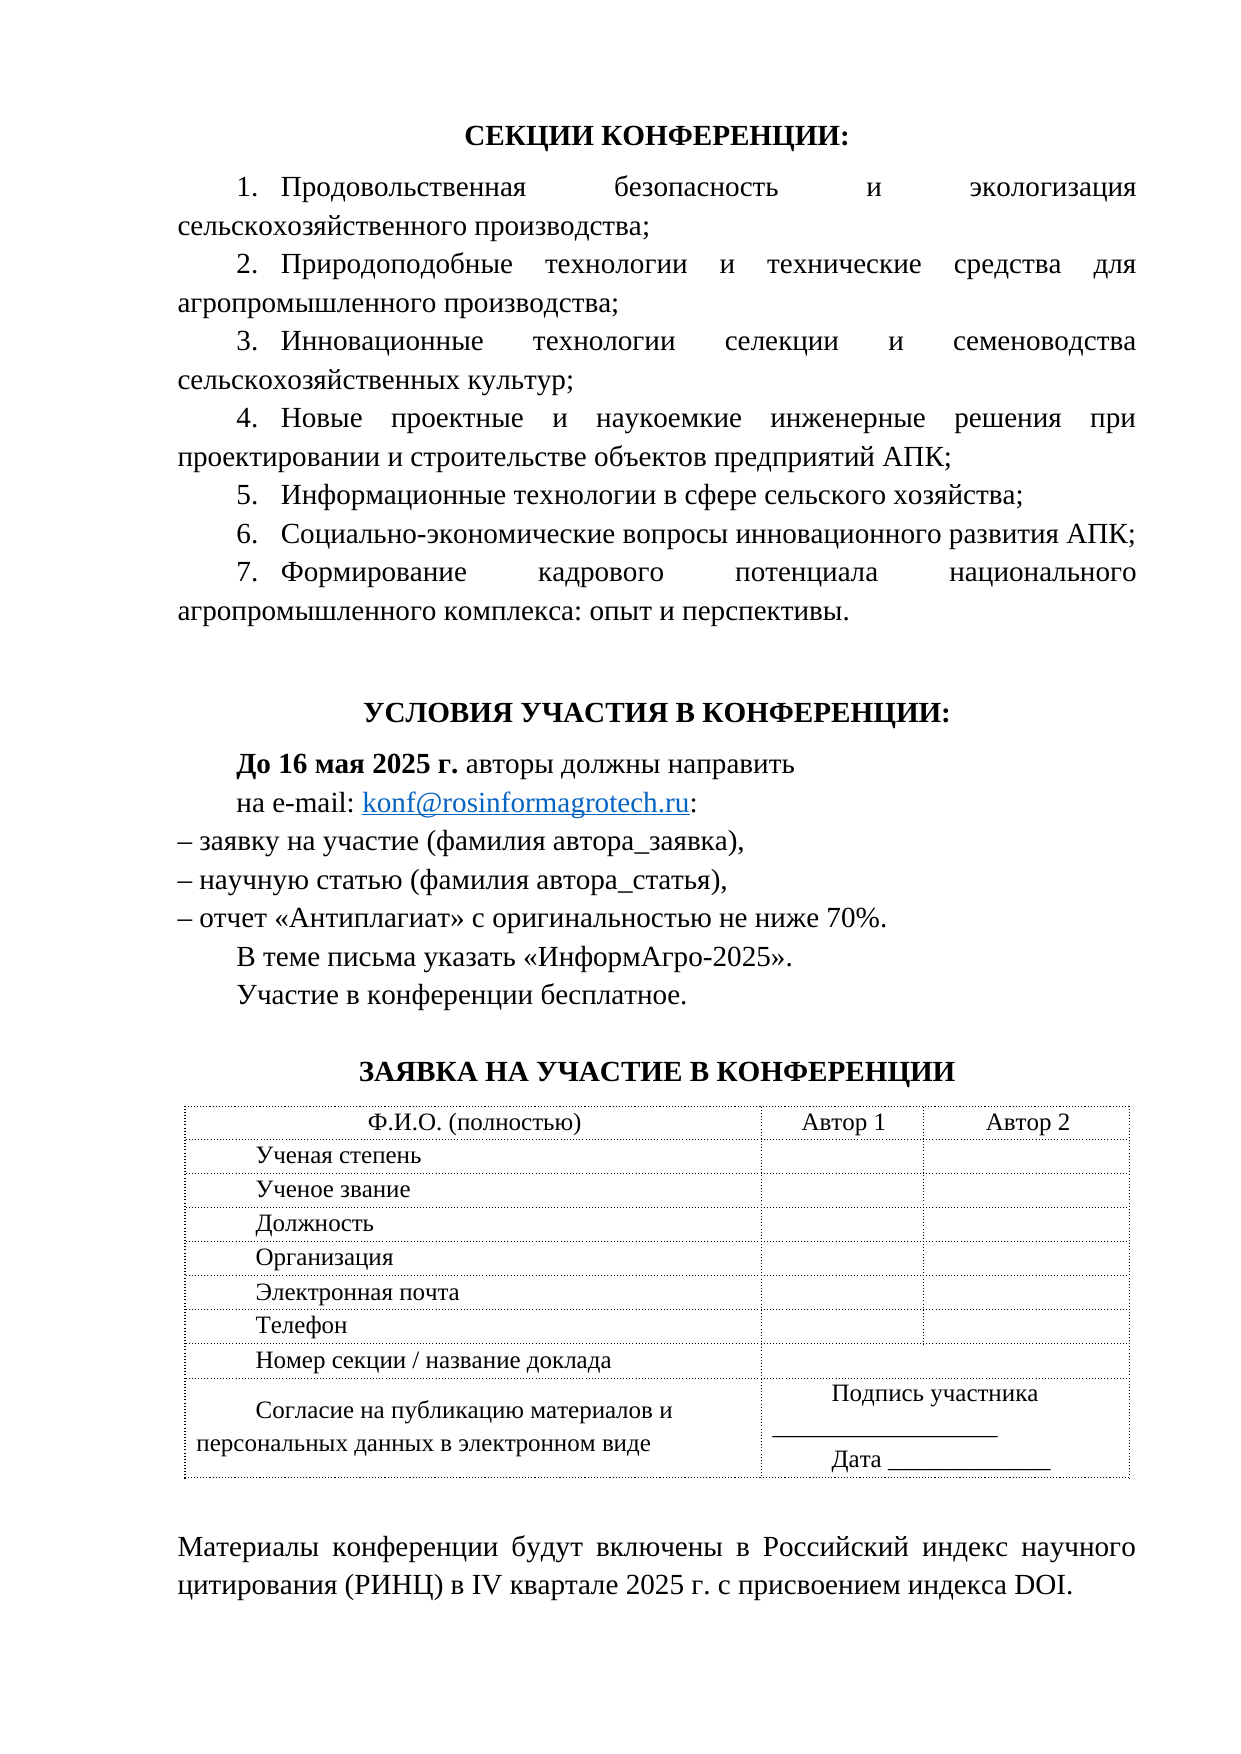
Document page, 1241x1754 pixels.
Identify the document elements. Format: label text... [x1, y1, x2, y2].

table_cell Ученое звание [185, 1173, 761, 1207]
text УСЛОВИЯ УЧАСТИЯ В КОНФЕРЕНЦИИ: [177, 695, 1137, 729]
text До 16 мая 2025 г. авторы должны направить [177, 746, 1137, 780]
table_cell Телефон [185, 1309, 761, 1343]
text ЗАЯВКА НА УЧАСТИЕ В КОНФЕРЕНЦИИ [177, 1054, 1137, 1088]
list Информационные технологии в сфере сельского хозяйства; [177, 477, 1137, 511]
list Природоподобные технологии и технические средства для агропромышленного производства; [177, 246, 1137, 318]
table_cell [761, 1275, 923, 1309]
table_cell [761, 1241, 923, 1275]
list Социально-экономические вопросы инновационного развития АПК; [177, 516, 1137, 549]
text СЕКЦИИ КОНФЕРЕНЦИИ: [177, 118, 1137, 152]
table_cell [761, 1309, 923, 1343]
table_cell Подпись участника __________________ Дата _____________ [761, 1378, 1129, 1477]
table_cell Ученая степень [185, 1139, 761, 1173]
text Участие в конференции бесплатное. [177, 977, 1137, 1011]
table_cell Номер секции / название доклада [185, 1343, 761, 1377]
table_header Автор 1 [761, 1106, 923, 1139]
text В теме письма указать «ИнформАгро-2025». [177, 939, 1137, 972]
table_cell [923, 1207, 1129, 1241]
text – заявку на участие (фамилия автора_заявка), – научную статью (фамилия автора_статья), – отчет «Антиплагиат» с оригинальностью не ниже 70%. [177, 823, 1137, 934]
table_cell [923, 1139, 1129, 1173]
table_cell [761, 1173, 923, 1207]
table_cell [761, 1207, 923, 1241]
table_cell Организация [185, 1241, 761, 1275]
table_cell [761, 1343, 1129, 1377]
table_cell [923, 1275, 1129, 1309]
list Инновационные технологии селекции и семеноводства сельскохозяйственных культур; [177, 323, 1137, 395]
table_cell Электронная почта [185, 1275, 761, 1309]
text Материалы конференции будут включены в Российский индекс научного цитирования (РИНЦ) в IV квартале 2025 г. с присвоением индекса DOI. [177, 1529, 1137, 1601]
text на e-mail: konf@rosinformagrotech.ru: [177, 785, 1137, 818]
list Новые проектные и наукоемкие инженерные решения при проектировании и строительстве объектов предприятий АПК; [177, 400, 1137, 472]
table_cell Должность [185, 1207, 761, 1241]
table_header Автор 2 [923, 1106, 1129, 1139]
table_cell [923, 1241, 1129, 1275]
table_header Ф.И.О. (полностью) [185, 1106, 761, 1139]
table_cell Согласие на публикацию материалов и персональных данных в электронном виде [185, 1378, 761, 1477]
table_cell [923, 1309, 1129, 1343]
table_cell [923, 1173, 1129, 1207]
list Формирование кадрового потенциала национального агропромышленного комплекса: опыт и перспективы. [177, 554, 1137, 627]
list Продовольственная безопасность и экологизация сельскохозяйственного производства; [177, 169, 1137, 241]
table_cell [761, 1139, 923, 1173]
